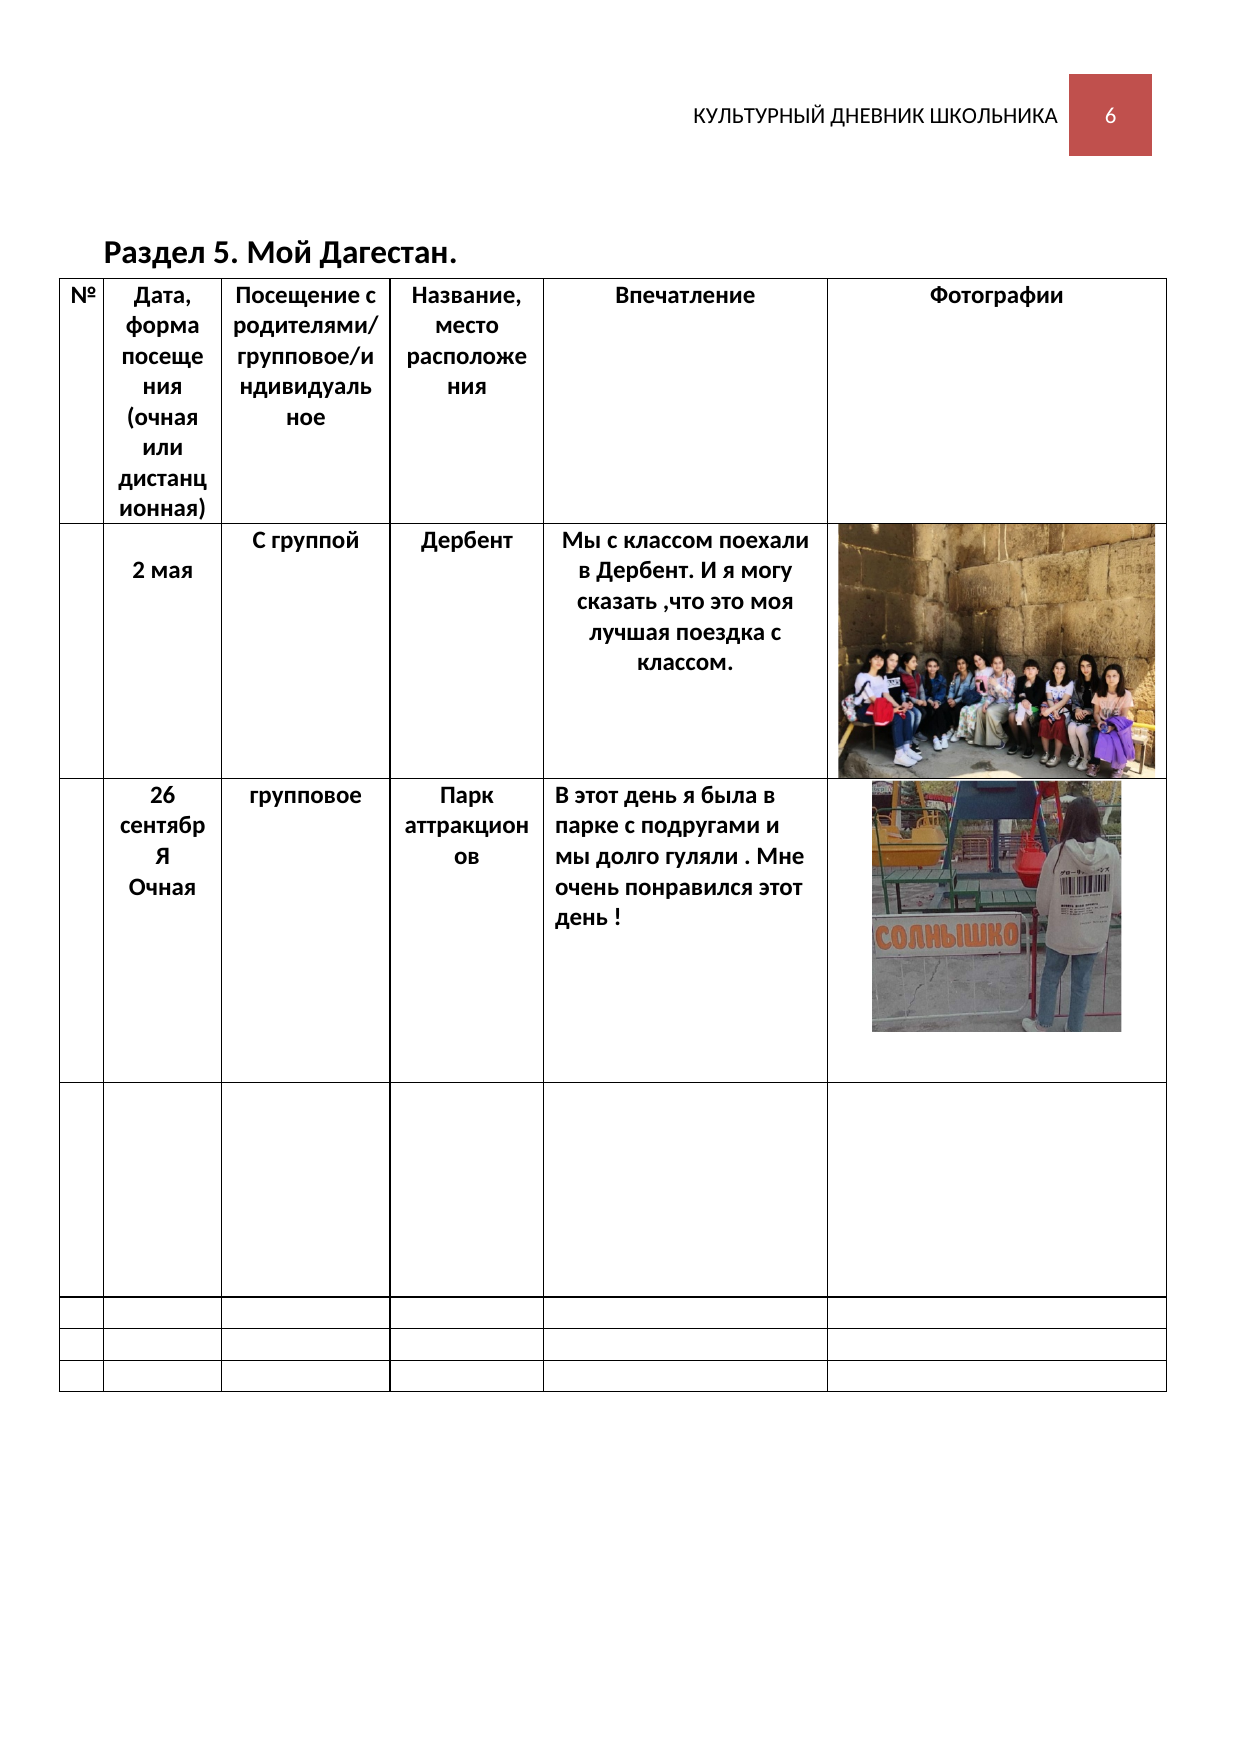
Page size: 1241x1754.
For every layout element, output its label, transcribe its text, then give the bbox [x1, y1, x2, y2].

table_cell [60, 524, 103, 778]
table_header Посещение с родителями/групповое/индивидуальное [222, 279, 389, 523]
table_cell [544, 1329, 827, 1359]
table_cell [222, 1298, 389, 1328]
table_cell 26 сентябр Я Очная [104, 779, 221, 1082]
table_cell [60, 779, 103, 1082]
table_cell [544, 1298, 827, 1328]
table_cell [544, 1083, 827, 1296]
table_cell [60, 1298, 103, 1328]
table_cell [828, 524, 838, 778]
table_cell [828, 1329, 1166, 1359]
table_cell [828, 1083, 1166, 1296]
table_cell [391, 1298, 543, 1328]
picture [838, 524, 1156, 778]
table_cell [104, 1329, 221, 1359]
table_cell Парк аттракционов [391, 779, 543, 1082]
table_cell [104, 1083, 221, 1296]
table_cell [1156, 524, 1166, 778]
table_cell [222, 1329, 389, 1359]
table_header Фотографии [828, 279, 1166, 523]
table_cell [828, 1298, 1166, 1328]
table_header № [60, 279, 103, 523]
table_cell [391, 1329, 543, 1359]
table_cell [222, 1361, 389, 1391]
table_cell Дербент [391, 524, 543, 778]
table_cell [60, 1329, 103, 1359]
table_cell [104, 1298, 221, 1328]
table_cell [828, 1361, 1166, 1391]
table_cell [104, 1361, 221, 1391]
table_cell С группой [222, 524, 389, 778]
table_cell групповое [222, 779, 389, 1082]
table_cell Мы с классом поехали в Дербент. И я могу сказать ,что это моя лучшая поездка с классом. [544, 524, 827, 778]
table_cell [544, 1361, 827, 1391]
table_header Дата, форма посещения (очная или дистанционная) [104, 279, 221, 523]
table_cell [60, 1083, 103, 1296]
text Раздел 5. Мой Дагестан. [103, 231, 1152, 272]
table_cell 2 мая [104, 524, 221, 778]
picture [872, 779, 1122, 1032]
table_cell [60, 1361, 103, 1391]
table_header Название, место расположения [391, 279, 543, 523]
table_header Впечатление [544, 279, 827, 523]
table_cell [222, 1083, 389, 1296]
table_cell В этот день я была в парке с подругами и мы долго гуляли . Мне очень понравился этот день ! [544, 779, 827, 1082]
table_cell [828, 779, 1166, 1082]
table_cell [391, 1361, 543, 1391]
table_cell [391, 1083, 543, 1296]
